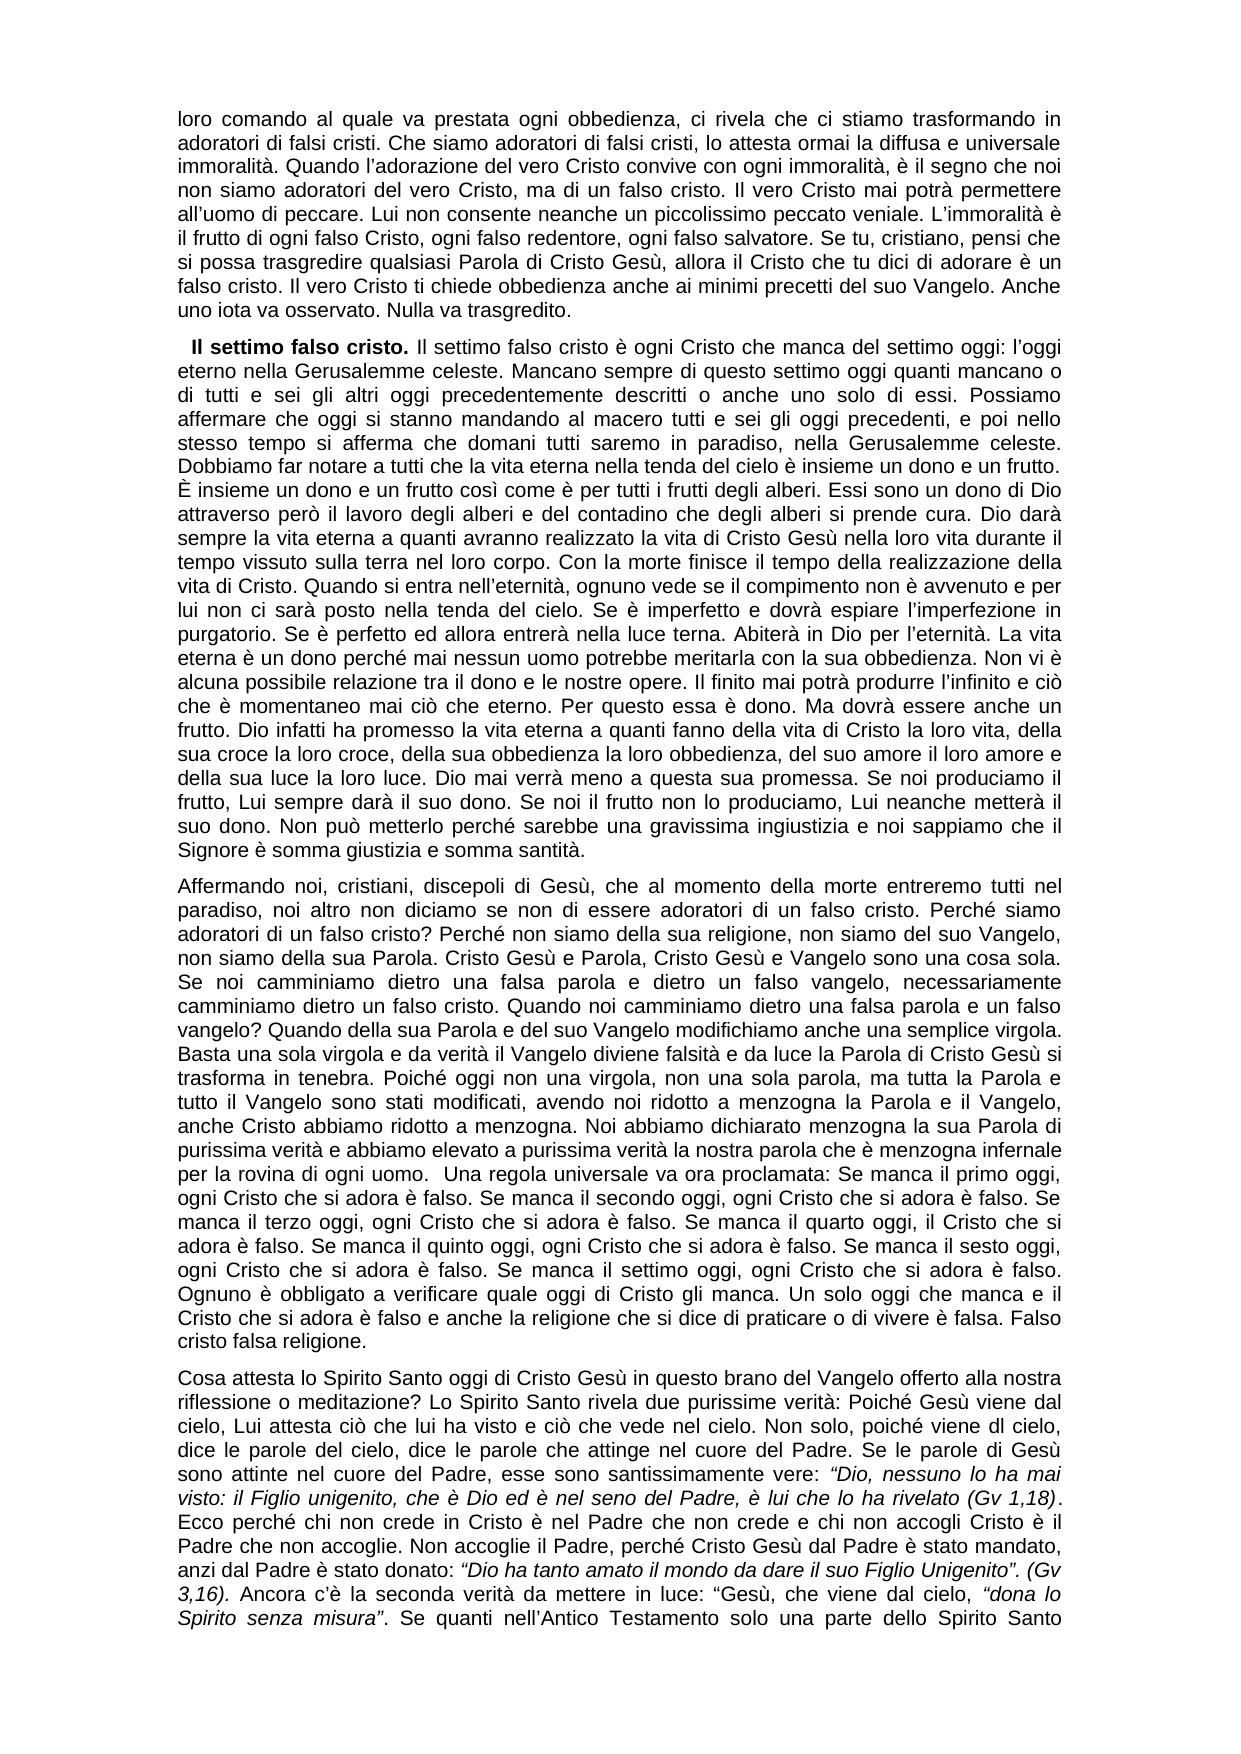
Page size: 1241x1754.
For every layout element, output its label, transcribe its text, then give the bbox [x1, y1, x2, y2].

text Affermando noi, cristiani, discepoli di Gesù, che al momento della morte entreremo tutti nel paradiso, noi altro non diciamo se non di essere adoratori di un falso cristo. Perché siamo adoratori di un falso cristo? Perché non siamo della sua religione, non siamo del suo Vangelo, non siamo della sua Parola. Cristo Gesù e Parola, Cristo Gesù e Vangelo sono una cosa sola. Se noi camminiamo dietro una falsa parola e dietro un falso vangelo, necessariamente camminiamo dietro un falso cristo. Quando noi camminiamo dietro una falsa parola e un falso vangelo? Quando della sua Parola e del suo Vangelo modifichiamo anche una semplice virgola. Basta una sola virgola e da verità il Vangelo diviene falsità e da luce la Parola di Cristo Gesù si trasforma in tenebra. Poiché oggi non una virgola, non una sola parola, ma tutta la Parola e tutto il Vangelo sono stati modificati, avendo noi ridotto a menzogna la Parola e il Vangelo, anche Cristo abbiamo ridotto a menzogna. Noi abbiamo dichiarato menzogna la sua Parola di purissima verità e abbiamo elevato a purissima verità la nostra parola che è menzogna infernale per la rovina di ogni uomo. Una regola universale va ora proclamata: Se manca il primo oggi, ogni Cristo che si adora è falso. Se manca il secondo oggi, ogni Cristo che si adora è falso. Se manca il terzo oggi, ogni Cristo che si adora è falso. Se manca il quarto oggi, il Cristo che si adora è falso. Se manca il quinto oggi, ogni Cristo che si adora è falso. Se manca il sesto oggi, ogni Cristo che si adora è falso. Se manca il settimo oggi, ogni Cristo che si adora è falso. Ognuno è obbligato a verificare quale oggi di Cristo gli manca. Un solo oggi che manca e il Cristo che si adora è falso e anche la religione che si dice di praticare o di vivere è falsa. Falso cristo falsa religione. [177, 874, 1063, 1353]
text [177, 106, 1063, 322]
text Il settimo falso cristo. Il settimo falso cristo è ogni Cristo che manca del settimo oggi: l’oggi eterno nella Gerusalemme celeste. Mancano sempre di questo settimo oggi quanti mancano o di tutti e sei gli altri oggi precedentemente descritti o anche uno solo di essi. Possiamo affermare che oggi si stanno mandando al macero tutti e sei gli oggi precedenti, e poi nello stesso tempo si afferma che domani tutti saremo in paradiso, nella Gerusalemme celeste. Dobbiamo far notare a tutti che la vita eterna nella tenda del cielo è insieme un dono e un frutto. È insieme un dono e un frutto così come è per tutti i frutti degli alberi. Essi sono un dono di Dio attraverso però il lavoro degli alberi e del contadino che degli alberi si prende cura. Dio darà sempre la vita eterna a quanti avranno realizzato la vita di Cristo Gesù nella loro vita durante il tempo vissuto sulla terra nel loro corpo. Con la morte finisce il tempo della realizzazione della vita di Cristo. Quando si entra nell’eternità, ognuno vede se il compimento non è avvenuto e per lui non ci sarà posto nella tenda del cielo. Se è imperfetto e dovrà espiare l’imperfezione in purgatorio. Se è perfetto ed allora entrerà nella luce terna. Abiterà in Dio per l’eternità. La vita eterna è un dono perché mai nessun uomo potrebbe meritarla con la sua obbedienza. Non vi è alcuna possibile relazione tra il dono e le nostre opere. Il finito mai potrà produrre l’infinito e ciò che è momentaneo mai ciò che eterno. Per questo essa è dono. Ma dovrà essere anche un frutto. Dio infatti ha promesso la vita eterna a quanti fanno della vita di Cristo la loro vita, della sua croce la loro croce, della sua obbedienza la loro obbedienza, del suo amore il loro amore e della sua luce la loro luce. Dio mai verrà meno a questa sua promessa. Se noi produciamo il frutto, Lui sempre darà il suo dono. Se noi il frutto non lo produciamo, Lui neanche metterà il suo dono. Non può metterlo perché sarebbe una gravissima ingiustizia e noi sappiamo che il Signore è somma giustizia e somma santità. [177, 334, 1063, 862]
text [177, 1366, 1063, 1629]
